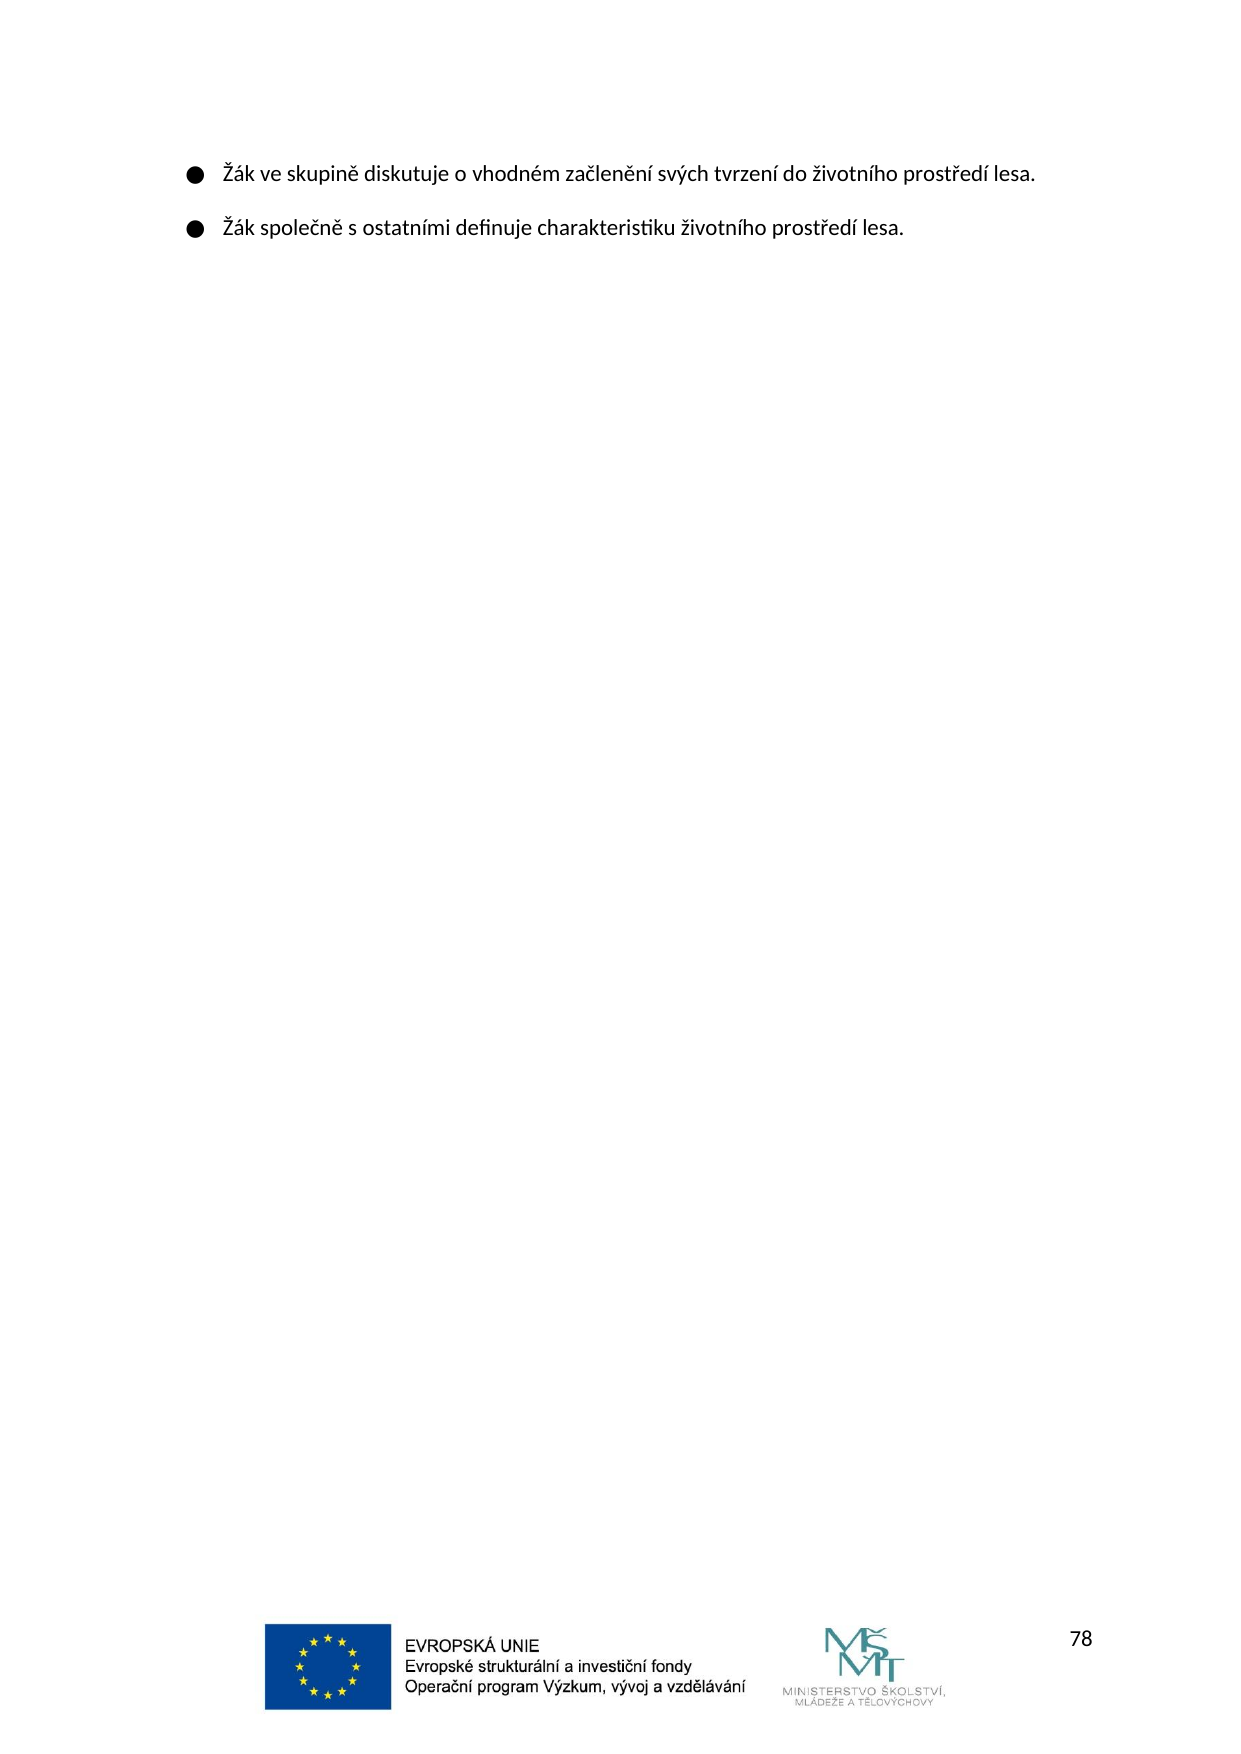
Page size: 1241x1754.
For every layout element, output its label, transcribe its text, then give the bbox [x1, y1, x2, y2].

list Žák společně s ostatními definuje charakteristiku životního prostředí lesa. [185, 202, 1092, 249]
picture [222, 1582, 987, 1752]
list Žák ve skupině diskutuje o vhodném začlenění svých tvrzení do životního prostředí lesa. [185, 148, 1092, 195]
